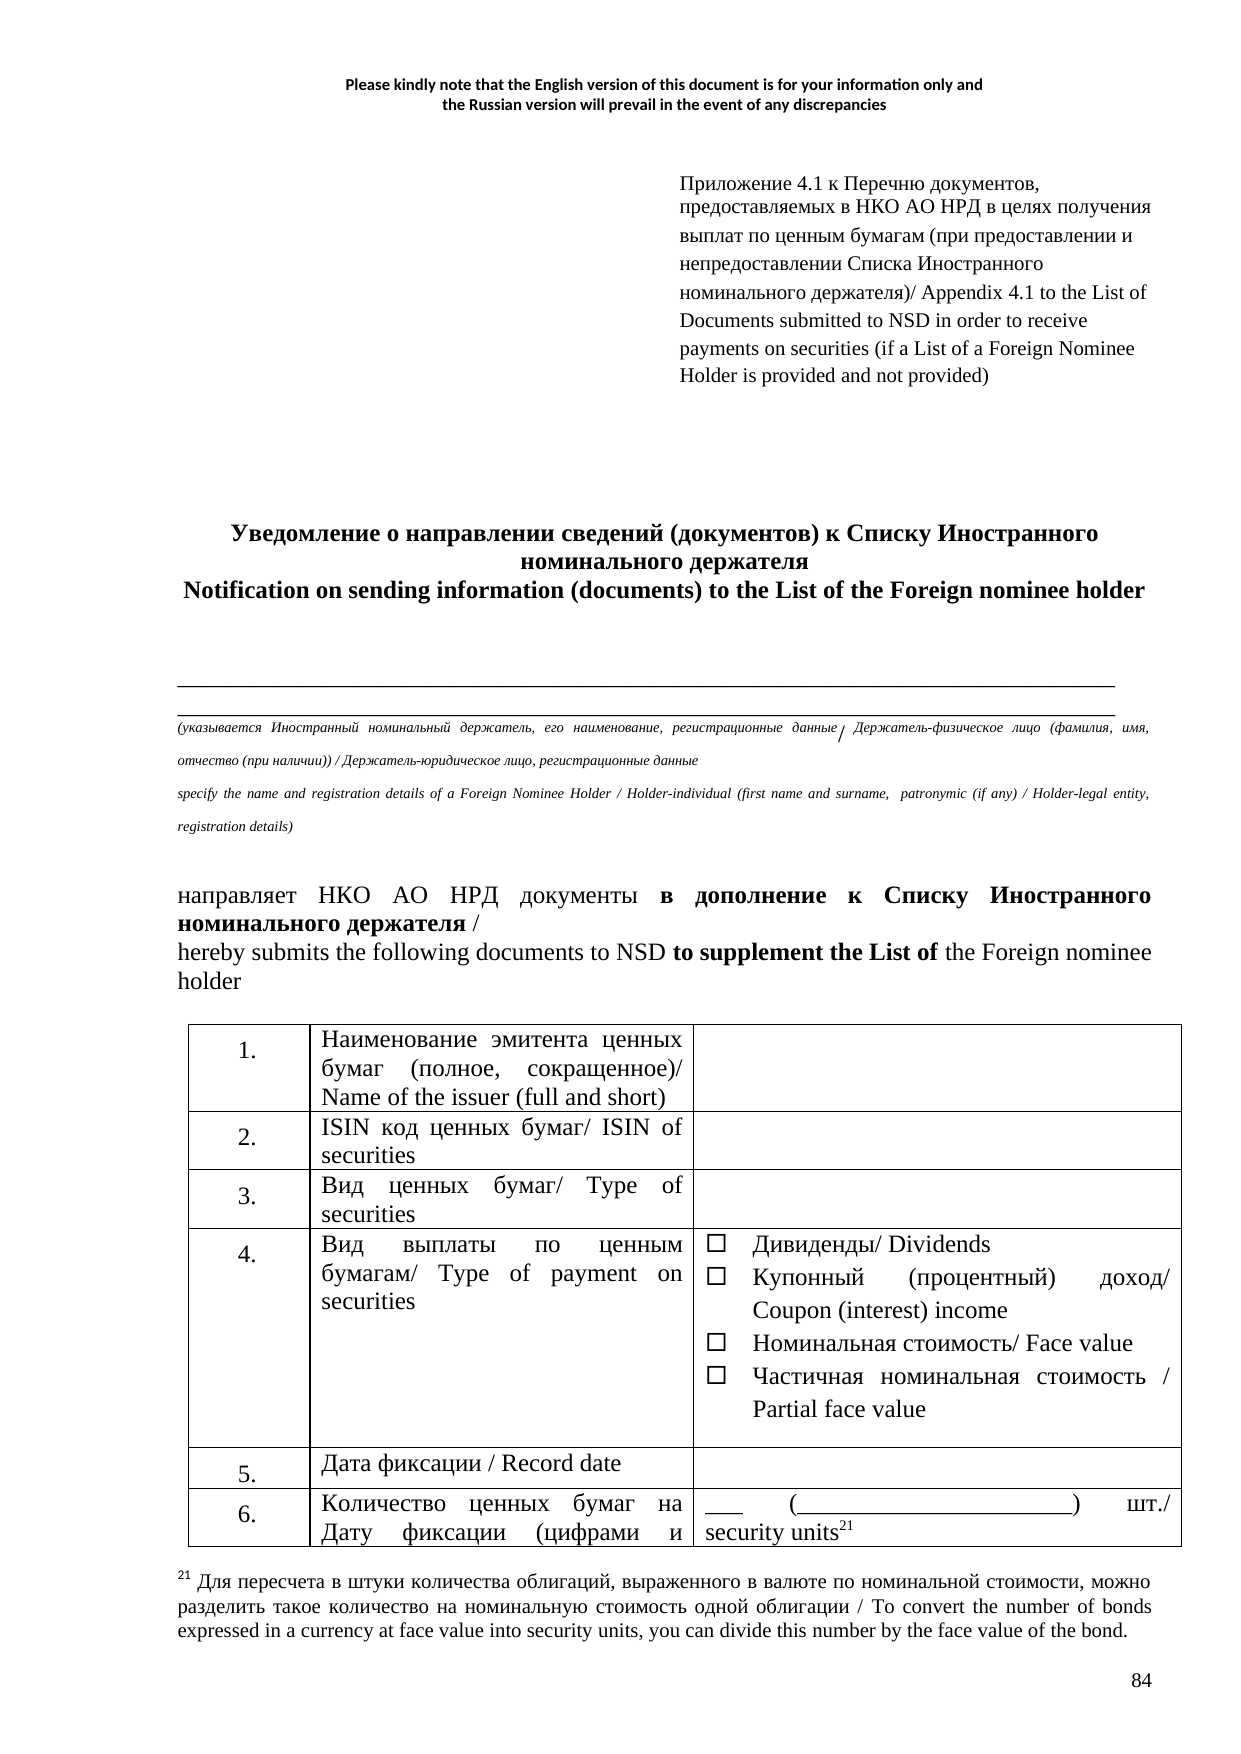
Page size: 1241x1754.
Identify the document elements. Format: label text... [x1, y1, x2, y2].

table_cell [694, 1170, 1181, 1228]
table_cell [189, 1170, 309, 1228]
table_cell Вид ценных бумаг/ Type of securities [311, 1170, 693, 1228]
table_cell [189, 1448, 309, 1487]
table_cell ISIN код ценных бумаг/ ISIN of securities [311, 1112, 693, 1169]
text направляет НКО АО НРД документы в дополнение к Списку Иностранного номинального держателя / [177, 880, 1152, 937]
text (указывается Иностранный номинальный держатель, его наименование, регистрационные данные/ Держатель-физическое лицо (фамилия, имя, отчество (при наличии)) / Держатель-юридическое лицо, регистрационные данные [177, 719, 1152, 781]
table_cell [311, 1489, 693, 1546]
table_cell Дивиденды/ Dividends Купонный (процентный) доход/ Coupon (interest) income Номинальная стоимость/ Face value Частичная номинальная стоимость / Partial face value [694, 1229, 1181, 1447]
table_cell Вид выплаты по ценным бумагам/ Type of payment on securities [311, 1229, 693, 1447]
table_cell [189, 1112, 309, 1169]
table_cell [189, 1489, 309, 1546]
table_cell Дата фиксации / Record date [311, 1448, 693, 1487]
text Уведомление о направлении сведений (документов) к Списку Иностранного номинального держателя [177, 518, 1152, 575]
table_cell [189, 1229, 309, 1447]
text предоставляемых в НКО АО НРД в целях получения выплат по ценным бумагам (при предоставлении и непредоставлении Списка Иностранного номинального держателя)/ Appendix 4.1 to the List of Documents submitted to NSD in order to receive payments on securities (if a List of a Foreign Nominee Holder is provided and not provided) [679, 194, 1152, 387]
subtitle Приложение 4.1 к Перечню документов, [679, 170, 1152, 194]
text hereby submits the following documents to NSD to supplement the List of the Foreign nominee holder [177, 937, 1152, 995]
table_header [189, 1025, 309, 1111]
text ___________________________________________________________________________ [177, 661, 1152, 690]
text specify the name and registration details of a Foreign Nominee Holder / Holder-individual (first name and surname, patronymic (if any) / Holder-legal entity, registration details) [177, 785, 1152, 847]
table_cell [694, 1448, 1181, 1487]
table_header [694, 1025, 1181, 1111]
text ___________________________________________________________________________ [177, 690, 1152, 719]
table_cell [694, 1489, 1181, 1546]
text Notification on sending information (documents) to the List of the Foreign nominee holder [177, 575, 1152, 604]
table_cell [694, 1112, 1181, 1169]
table_header Наименование эмитента ценных бумаг (полное, сокращенное)/ Name of the issuer (full and short) [311, 1025, 693, 1111]
